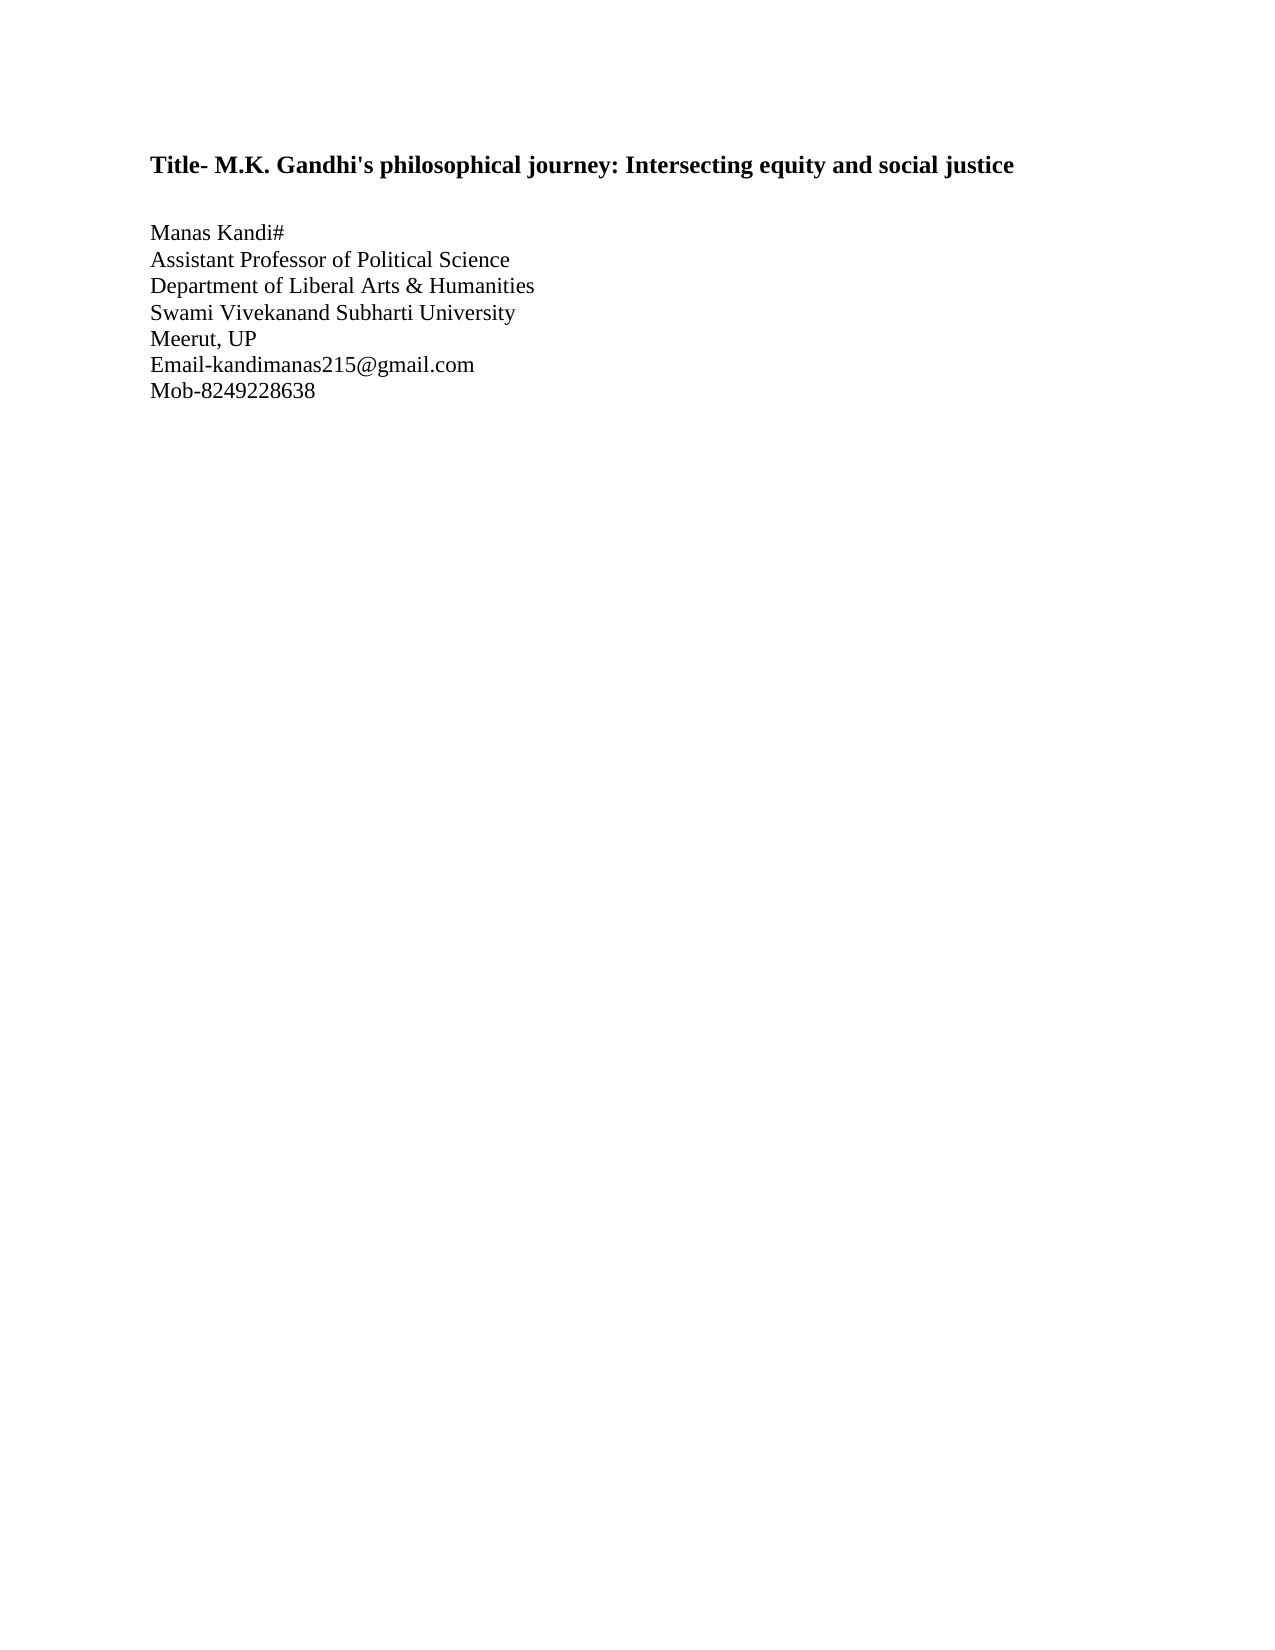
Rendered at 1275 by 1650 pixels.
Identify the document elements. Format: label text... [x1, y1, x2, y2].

text Swami Vivekanand Subharti University [150, 298, 1125, 325]
text Title- M.K. Gandhi's philosophical journey: Intersecting equity and social justice [150, 150, 1125, 179]
text Department of Liberal Arts & Humanities [150, 272, 1125, 298]
text Assistant Professor of Political Science [150, 246, 1125, 272]
text Manas Kandi# [150, 219, 1125, 246]
text Email-kandimanas215@gmail.com [150, 351, 1125, 378]
text Meerut, UP [150, 325, 1125, 351]
text Mob-8249228638 [150, 378, 1125, 404]
